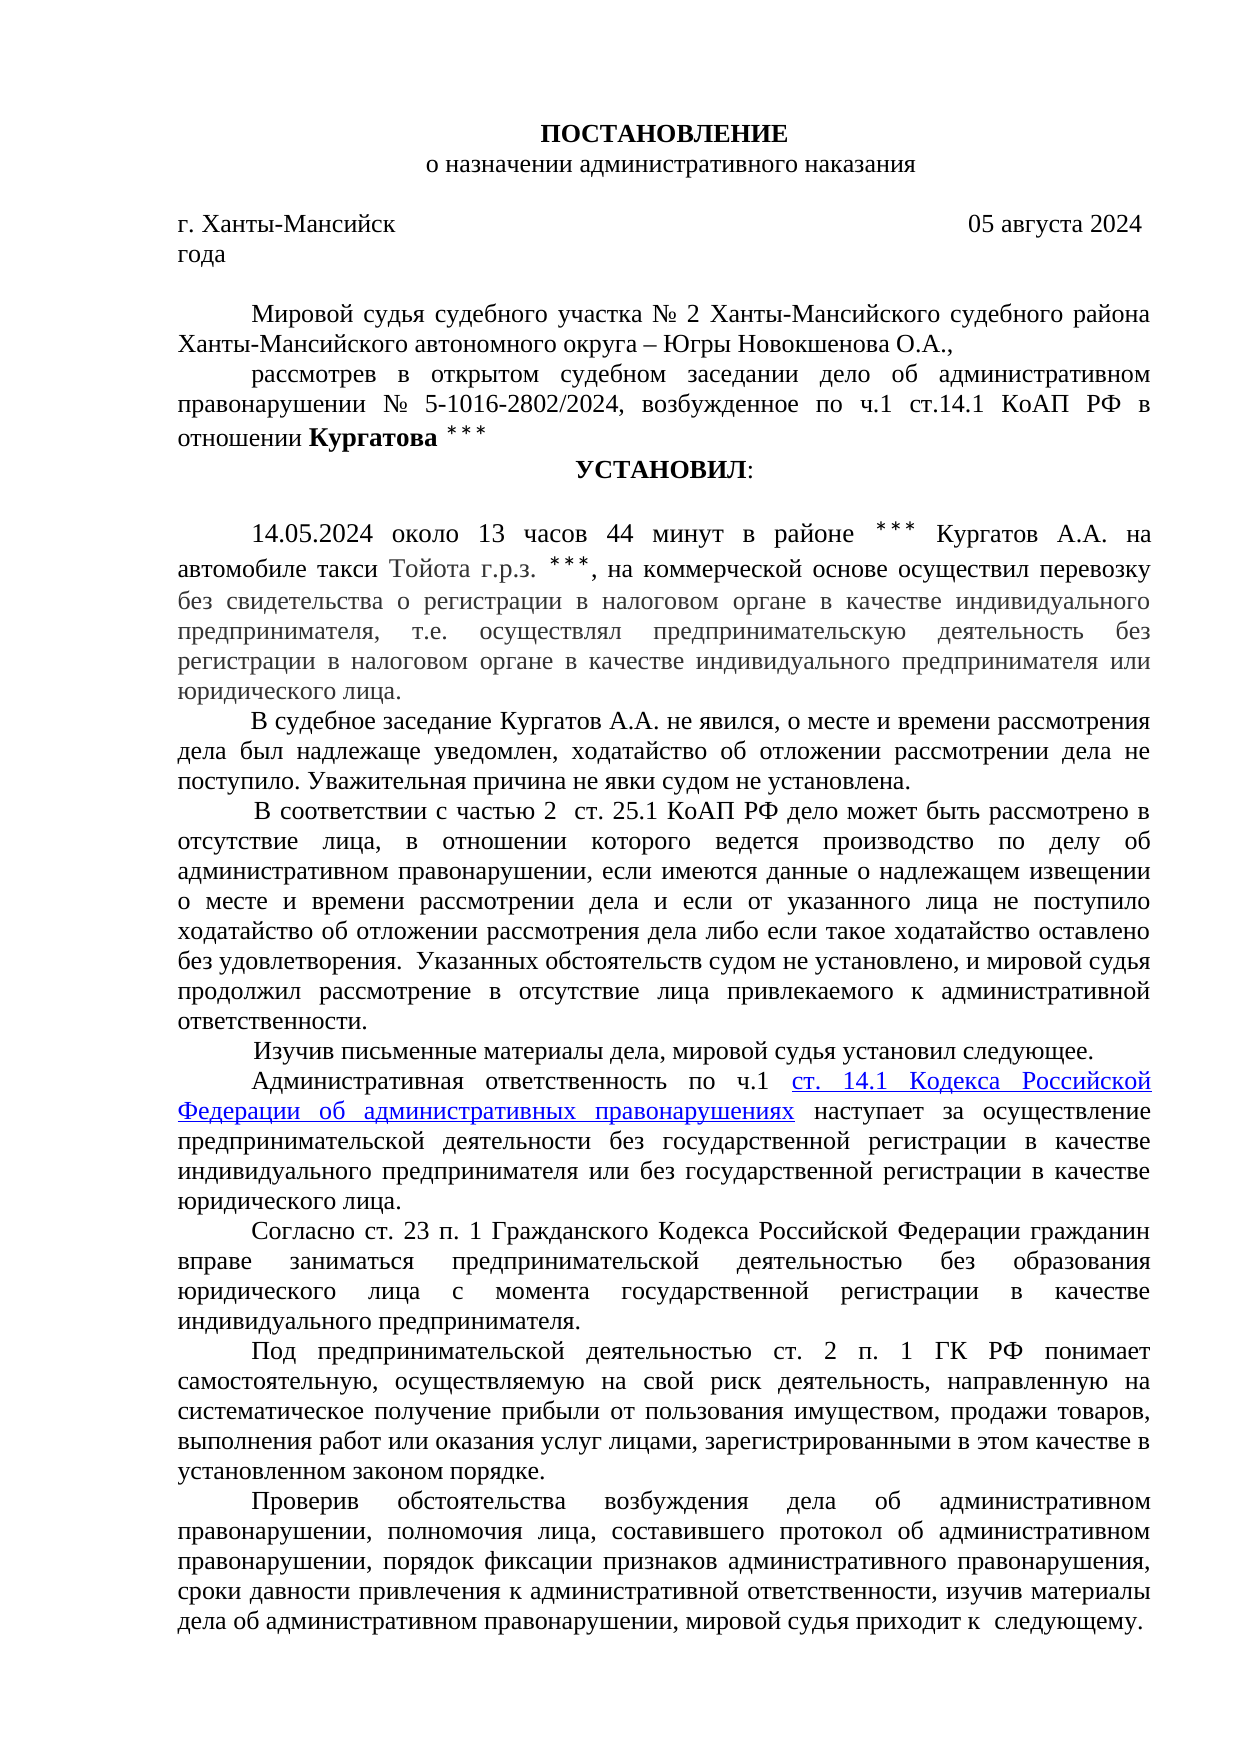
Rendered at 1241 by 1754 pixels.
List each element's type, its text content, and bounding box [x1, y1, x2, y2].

text Под предпринимательской деятельностью ст. 2 п. 1 ГК РФ понимает самостоятельную, осуществляемую на свой риск деятельность, направленную на систематическое получение прибыли от пользования имуществом, продажи товаров, выполнения работ или оказания услуг лицами, зарегистрированными в этом качестве в установленном законом порядке. [177, 1335, 1152, 1485]
text В судебное заседание Кургатов А.А. не явился, о месте и времени рассмотрения дела был надлежаще уведомлен, ходатайство об отложении рассмотрении дела не поступило. Уважительная причина не явки судом не установлена. [177, 705, 1152, 795]
text В соответствии с частью 2 ст. 25.1 КоАП РФ дело может быть рассмотрено в отсутствие лица, в отношении которого ведется производство по делу об административном правонарушении, если имеются данные о надлежащем извещении о месте и времени рассмотрении дела и если от указанного лица не поступило ходатайство об отложении рассмотрения дела либо если такое ходатайство оставлено без удовлетворения. Указанных обстоятельств судом не установлено, и мировой судья продолжил рассмотрение в отсутствие лица привлекаемого к административной ответственности. [177, 795, 1152, 1035]
text Мировой судья судебного участка № 2 Ханты-Мансийского судебного района Ханты-Мансийского автономного округа – Югры Новокшенова О.А., [177, 298, 1152, 358]
text 14.05.2024 около 13 часов 44 минут в районе *** Кургатов А.А. на автомобиле такси Тойота г.р.з. ***, на коммерческой основе осуществил перевозку без свидетельства о регистрации в налоговом органе в качестве индивидуального предпринимателя, т.е. осуществлял предпринимательскую деятельность без регистрации в налоговом органе в качестве индивидуального предпринимателя или юридического лица. [177, 514, 1152, 705]
text Согласно ст. 23 п. 1 Гражданского Кодекса Российской Федерации гражданин вправе заниматься предпринимательской деятельностью без образования юридического лица с момента государственной регистрации в качестве индивидуального предпринимателя. [177, 1215, 1152, 1335]
text Административная ответственность по ч.1 ст. 14.1 Кодекса Российской Федерации об административных правонарушениях наступает за осуществление предпринимательской деятельности без государственной регистрации в качестве индивидуального предпринимателя или без государственной регистрации в качестве юридического лица. [177, 1065, 1152, 1215]
text г. Ханты-Мансийск 05 августа 2024 года [177, 208, 1152, 268]
text УСТАНОВИЛ: [177, 454, 1152, 484]
text о назначении административного наказания [177, 148, 1152, 178]
text ПОСТАНОВЛЕНИЕ [177, 118, 1152, 148]
text Изучив письменные материалы дела, мировой судья установил следующее. [177, 1035, 1152, 1065]
text рассмотрев в открытом судебном заседании дело об административном правонарушении № 5-1016-2802/2024, возбужденное по ч.1 ст.14.1 КоАП РФ в отношении Кургатова *** [177, 358, 1152, 454]
text Проверив обстоятельства возбуждения дела об административном правонарушении, полномочия лица, составившего протокол об административном правонарушении, порядок фиксации признаков административного правонарушения, сроки давности привлечения к административной ответственности, изучив материалы дела об административном правонарушении, мировой судья приходит к следующему. [177, 1485, 1152, 1635]
